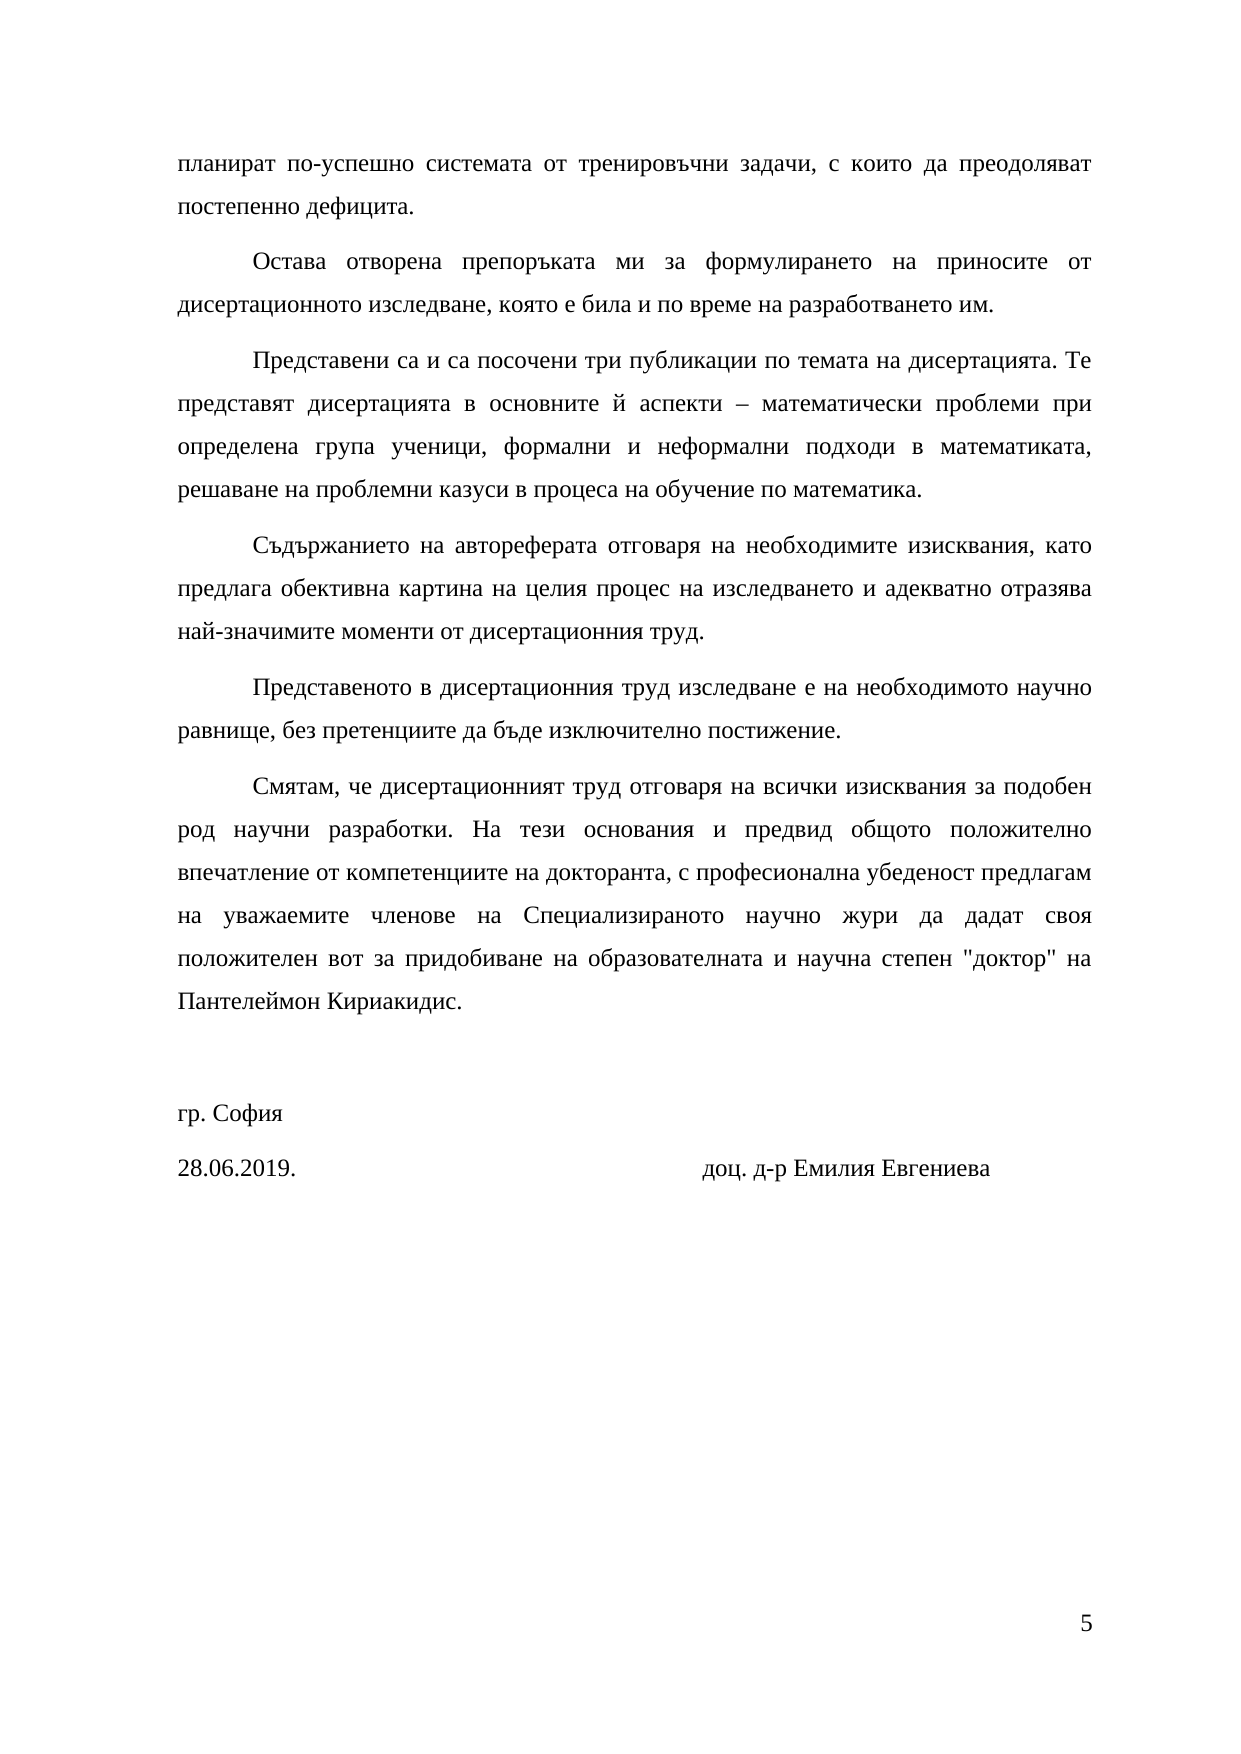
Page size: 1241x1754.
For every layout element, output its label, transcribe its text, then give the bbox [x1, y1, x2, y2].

text Смятам, че дисертационният труд отговаря на всички изисквания за подобен род научни разработки. На тези основания и предвид общото положително впечатление от компетенциите на докторанта, с професионална убеденост предлагам на уважаемите членове на Специализираното научно жури да дадат своя положителен вот за придобиване на образователната и научна степен "доктор" на Пантелеймон Кириакидис. [177, 771, 1093, 1015]
text Представеното в дисертационния труд изследване е на необходимото научно равнище, без претенциите да бъде изключително постижение. [177, 672, 1093, 744]
text 28.06.2019. доц. д-р Емилия Евгениева [177, 1153, 1093, 1182]
text Представени са и са посочени три публикации по темата на дисертацията. Те представят дисертацията в основните й аспекти – математически проблеми при определена група ученици, формални и неформални подходи в математиката, решаване на проблемни казуси в процеса на обучение по математика. [177, 345, 1093, 503]
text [177, 148, 1093, 219]
text гр. София [177, 1098, 1093, 1126]
text Съдържанието на автореферата отговаря на необходимите изисквания, като предлага обективна картина на целия процес на изследването и адекватно отразява най-значимите моменти от дисертационния труд. [177, 530, 1093, 645]
text Остава отворена препоръката ми за формулирането на приносите от дисертационното изследване, която е била и по време на разработването им. [177, 246, 1093, 318]
